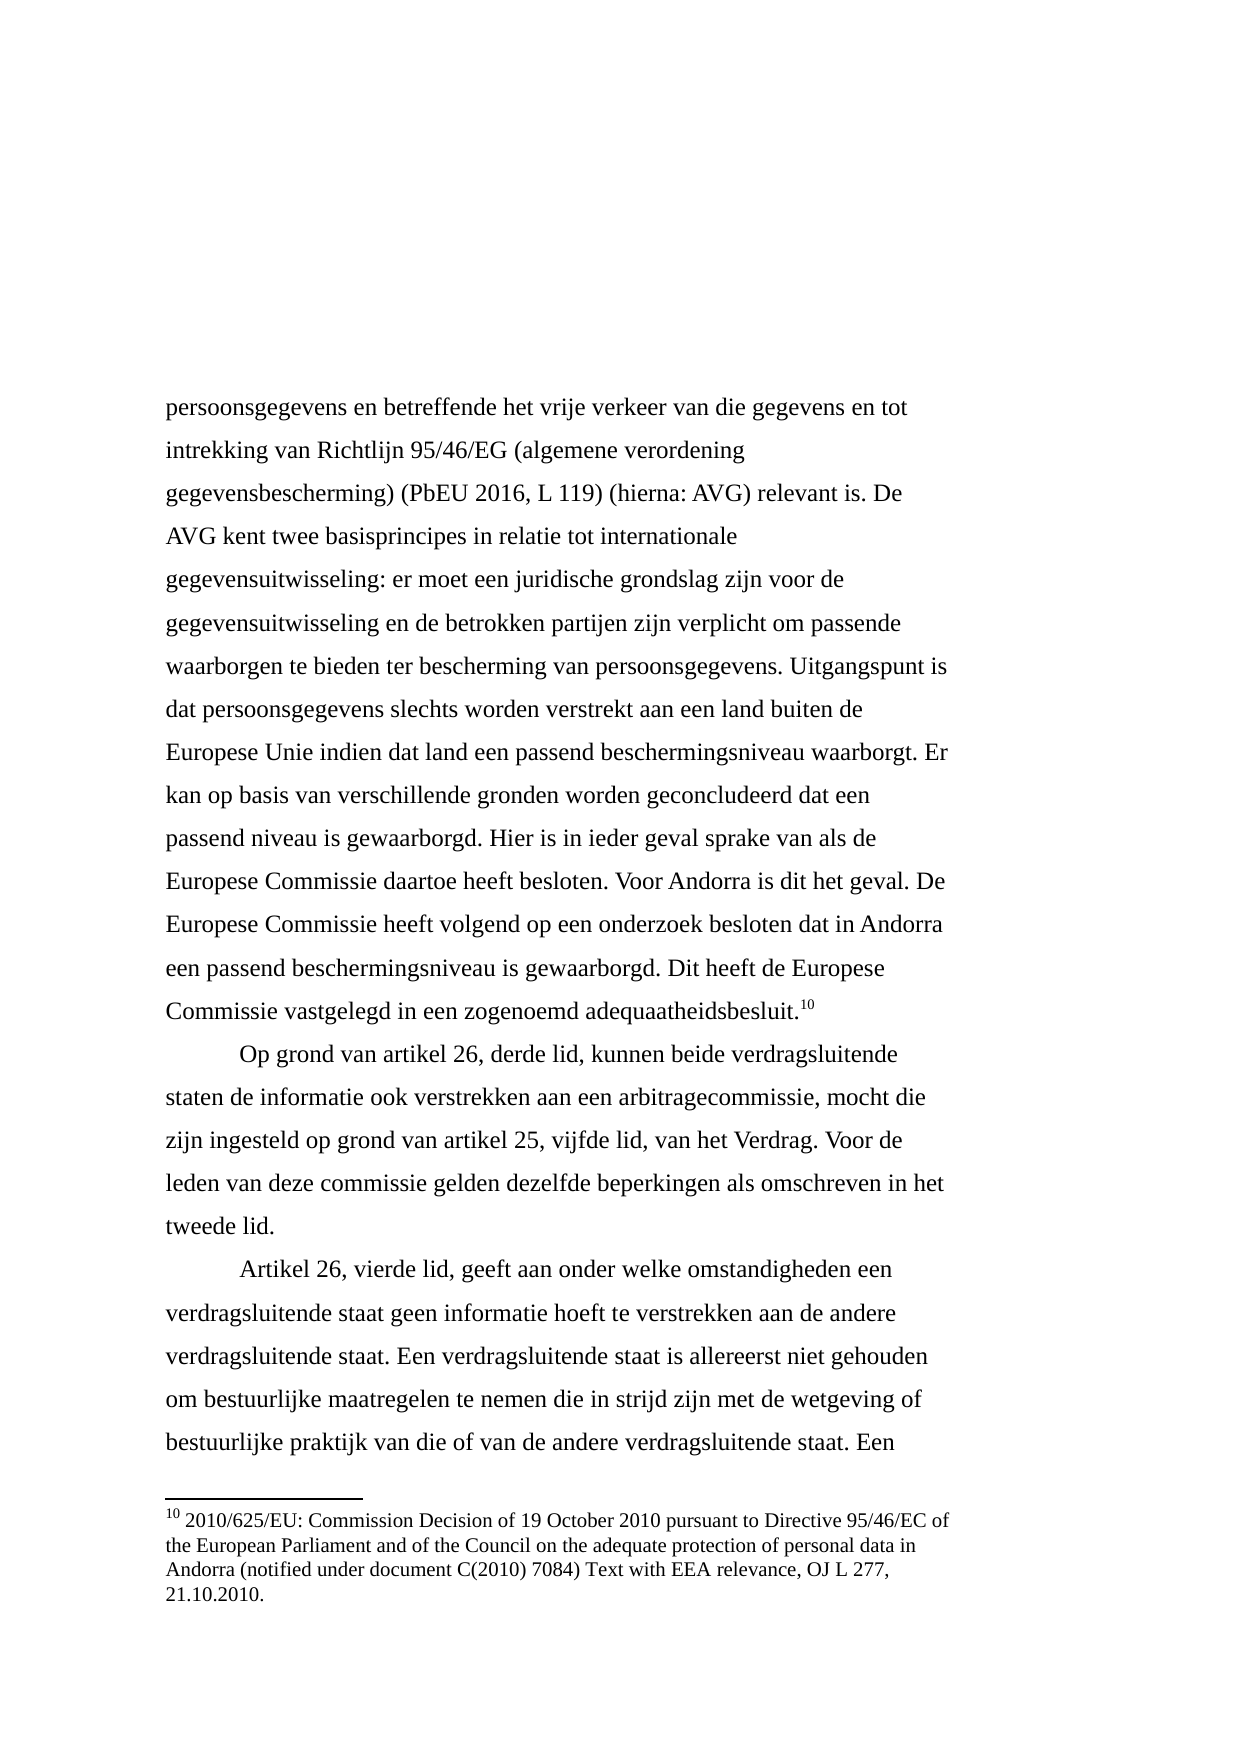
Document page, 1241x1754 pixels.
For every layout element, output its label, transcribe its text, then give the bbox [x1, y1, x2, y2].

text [165, 1254, 951, 1456]
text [165, 392, 951, 1024]
text Op grond van artikel 26, derde lid, kunnen beide verdragsluitende staten de informatie ook verstrekken aan een arbitragecommissie, mocht die zijn ingesteld op grond van artikel 25, vijfde lid, van het Verdrag. Voor de leden van deze commissie gelden dezelfde beperkingen als omschreven in het tweede lid. [165, 1039, 951, 1240]
